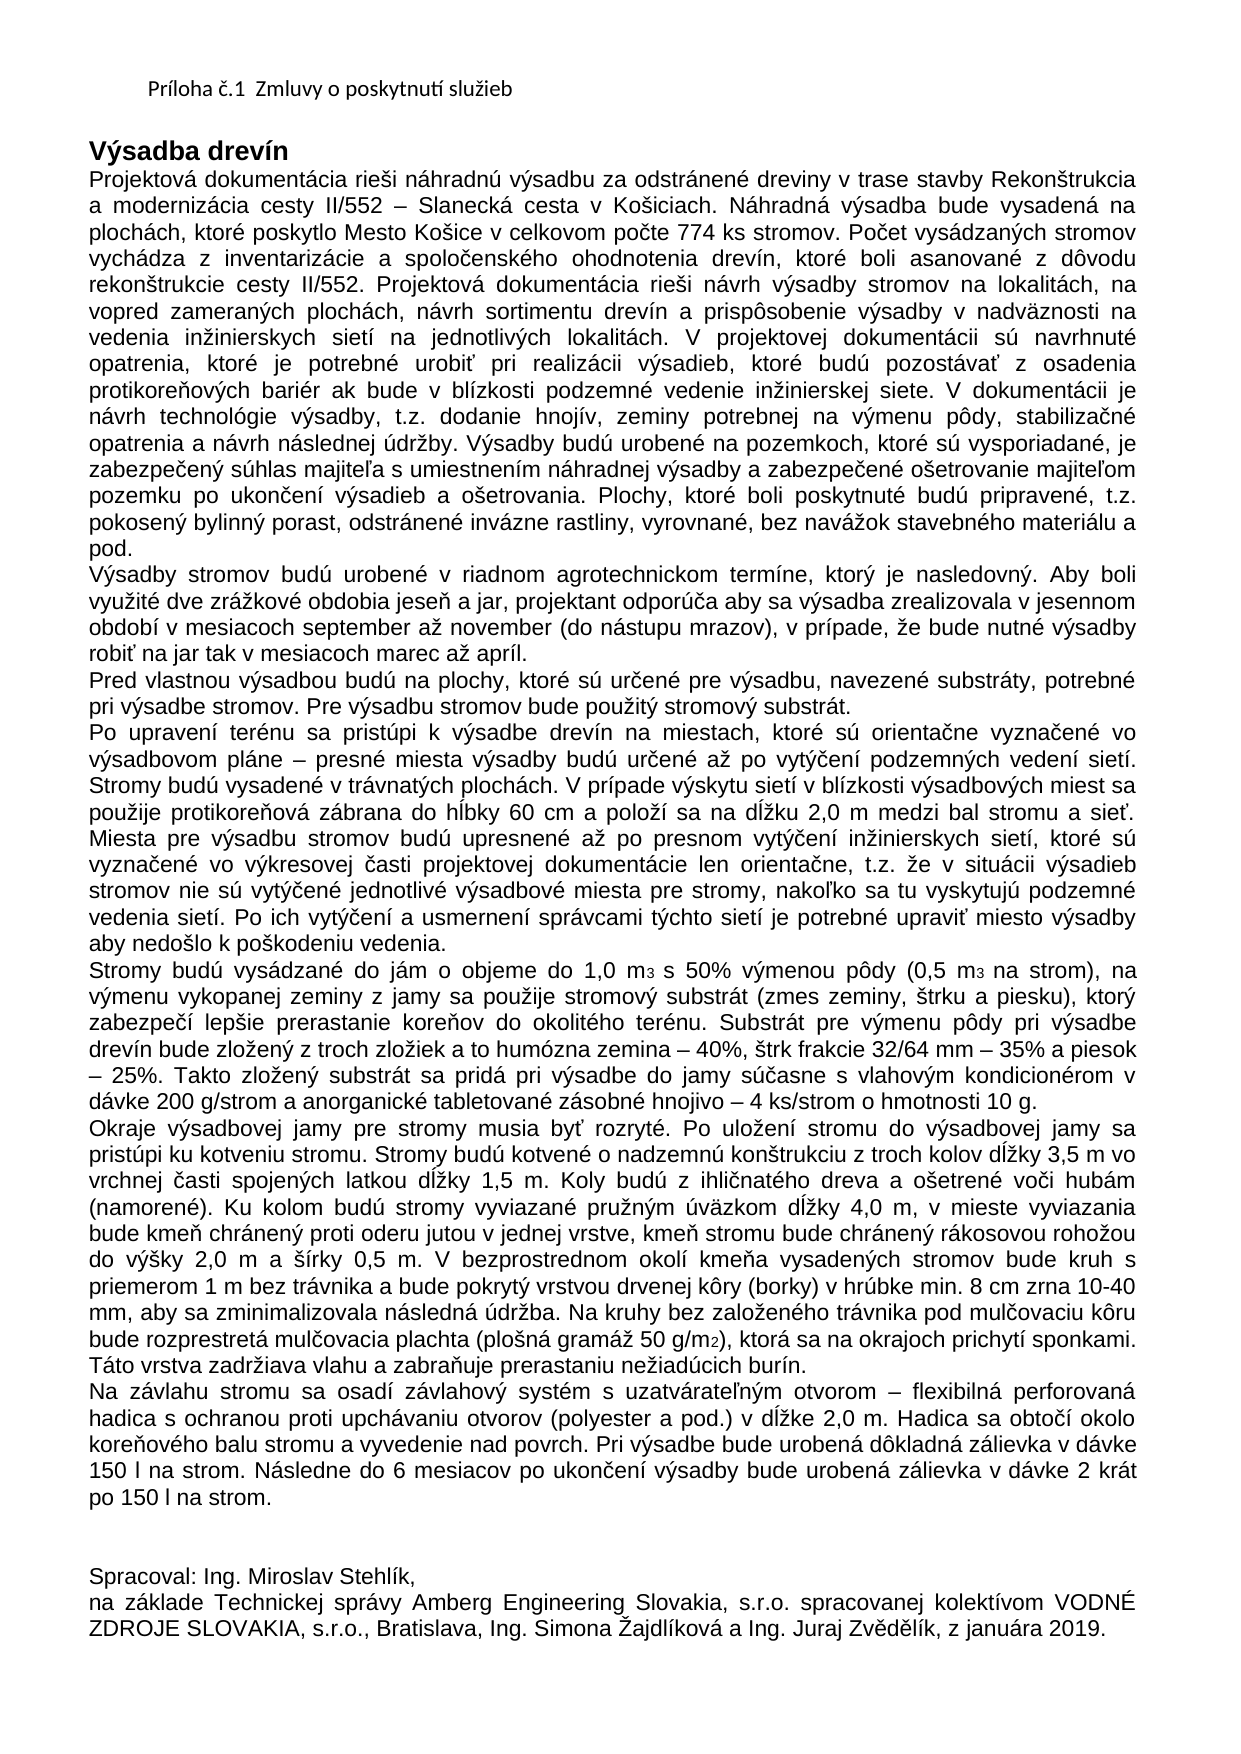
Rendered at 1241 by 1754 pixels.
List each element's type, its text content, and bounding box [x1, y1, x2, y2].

text Po upravení terénu sa pristúpi k výsadbe drevín na miestach, ktoré sú orientačne vyznačené vo výsadbovom pláne – presné miesta výsadby budú určené až po vytýčení podzemných vedení sietí. Stromy budú vysadené v trávnatých plochách. V prípade výskytu sietí v blízkosti výsadbových miest sa použije protikoreňová zábrana do hĺbky 60 cm a položí sa na dĺžku 2,0 m medzi bal stromu a sieť. Miesta pre výsadbu stromov budú upresnené až po presnom vytýčení inžinierskych sietí, ktoré sú vyznačené vo výkresovej časti projektovej dokumentácie len orientačne, t.z. že v situácii výsadieb stromov nie sú vytýčené jednotlivé výsadbové miesta pre stromy, nakoľko sa tu vyskytujú podzemné vedenia sietí. Po ich vytýčení a usmernení správcami týchto sietí je potrebné upraviť miesto výsadby aby nedošlo k poškodeniu vedenia. [88, 719, 1137, 957]
text Spracoval: Ing. Miroslav Stehlík, [88, 1563, 1137, 1589]
text Stromy budú vysádzané do jám o objeme do 1,0 m3 s 50% výmenou pôdy (0,5 m3 na strom), na výmenu vykopanej zeminy z jamy sa použije stromový substrát (zmes zeminy, štrku a piesku), ktorý zabezpečí lepšie prerastanie koreňov do okolitého terénu. Substrát pre výmenu pôdy pri výsadbe drevín bude zložený z troch zložiek a to humózna zemina – 40%, štrk frakcie 32/64 mm – 35% a piesok – 25%. Takto zložený substrát sa pridá pri výsadbe do jamy súčasne s vlahovým kondicionérom v dávke 200 g/strom a anorganické tabletované zásobné hnojivo – 4 ks/strom o hmotnosti 10 g. [88, 957, 1137, 1115]
text na základe Technickej správy Amberg Engineering Slovakia, s.r.o. spracovanej kolektívom VODNÉ ZDROJE SLOVAKIA, s.r.o., Bratislava, Ing. Simona Žajdlíková a Ing. Juraj Zvědělík, z januára 2019. [88, 1589, 1137, 1642]
text Pred vlastnou výsadbou budú na plochy, ktoré sú určené pre výsadbu, navezené substráty, potrebné pri výsadbe stromov. Pre výsadbu stromov bude použitý stromový substrát. [88, 667, 1137, 719]
text Na závlahu stromu sa osadí závlahový systém s uzatvárateľným otvorom – flexibilná perforovaná hadica s ochranou proti upchávaniu otvorov (polyester a pod.) v dĺžke 2,0 m. Hadica sa obtočí okolo koreňového balu stromu a vyvedenie nad povrch. Pri výsadbe bude urobená dôkladná zálievka v dávke 150 l na strom. Následne do 6 mesiacov po ukončení výsadby bude urobená zálievka v dávke 2 krát po 150 l na strom. [88, 1378, 1137, 1510]
text Výsadba drevín [88, 135, 1137, 166]
text Okraje výsadbovej jamy pre stromy musia byť rozryté. Po uložení stromu do výsadbovej jamy sa pristúpi ku kotveniu stromu. Stromy budú kotvené o nadzemnú konštrukciu z troch kolov dĺžky 3,5 m vo vrchnej časti spojených latkou dĺžky 1,5 m. Koly budú z ihličnatého dreva a ošetrené voči hubám (namorené). Ku kolom budú stromy vyviazané pružným úväzkom dĺžky 4,0 m, v mieste vyviazania bude kmeň chránený proti oderu jutou v jednej vrstve, kmeň stromu bude chránený rákosovou rohožou do výšky 2,0 m a šírky 0,5 m. V bezprostrednom okolí kmeňa vysadených stromov bude kruh s priemerom 1 m bez trávnika a bude pokrytý vrstvou drvenej kôry (borky) v hrúbke min. 8 cm zrna 10-40 mm, aby sa zminimalizovala následná údržba. Na kruhy bez založeného trávnika pod mulčovaciu kôru bude rozprestretá mulčovacia plachta (plošná gramáž 50 g/m2), ktorá sa na okrajoch prichytí sponkami. Táto vrstva zadržiava vlahu a zabraňuje prerastaniu nežiadúcich burín. [88, 1115, 1137, 1378]
text Projektová dokumentácia rieši náhradnú výsadbu za odstránené dreviny v trase stavby Rekonštrukcia a modernizácia cesty II/552 – Slanecká cesta v Košiciach. Náhradná výsadba bude vysadená na plochách, ktoré poskytlo Mesto Košice v celkovom počte 774 ks stromov. Počet vysádzaných stromov vychádza z inventarizácie a spoločenského ohodnotenia drevín, ktoré boli asanované z dôvodu rekonštrukcie cesty II/552. Projektová dokumentácia rieši návrh výsadby stromov na lokalitách, na vopred zameraných plochách, návrh sortimentu drevín a prispôsobenie výsadby v nadväznosti na vedenia inžinierskych sietí na jednotlivých lokalitách. V projektovej dokumentácii sú navrhnuté opatrenia, ktoré je potrebné urobiť pri realizácii výsadieb, ktoré budú pozostávať z osadenia protikoreňových bariér ak bude v blízkosti podzemné vedenie inžinierskej siete. V dokumentácii je návrh technológie výsadby, t.z. dodanie hnojív, zeminy potrebnej na výmenu pôdy, stabilizačné opatrenia a návrh následnej údržby. Výsadby budú urobené na pozemkoch, ktoré sú vysporiadané, je zabezpečený súhlas majiteľa s umiestnením náhradnej výsadby a zabezpečené ošetrovanie majiteľom pozemku po ukončení výsadieb a ošetrovania. Plochy, ktoré boli poskytnuté budú pripravené, t.z. pokosený bylinný porast, odstránené invázne rastliny, vyrovnané, bez navážok stavebného materiálu a pod. [88, 166, 1137, 561]
text Výsadby stromov budú urobené v riadnom agrotechnickom termíne, ktorý je nasledovný. Aby boli využité dve zrážkové obdobia jeseň a jar, projektant odporúča aby sa výsadba zrealizovala v jesennom období v mesiacoch september až november (do nástupu mrazov), v prípade, že bude nutné výsadby robiť na jar tak v mesiacoch marec až apríl. [88, 561, 1137, 667]
